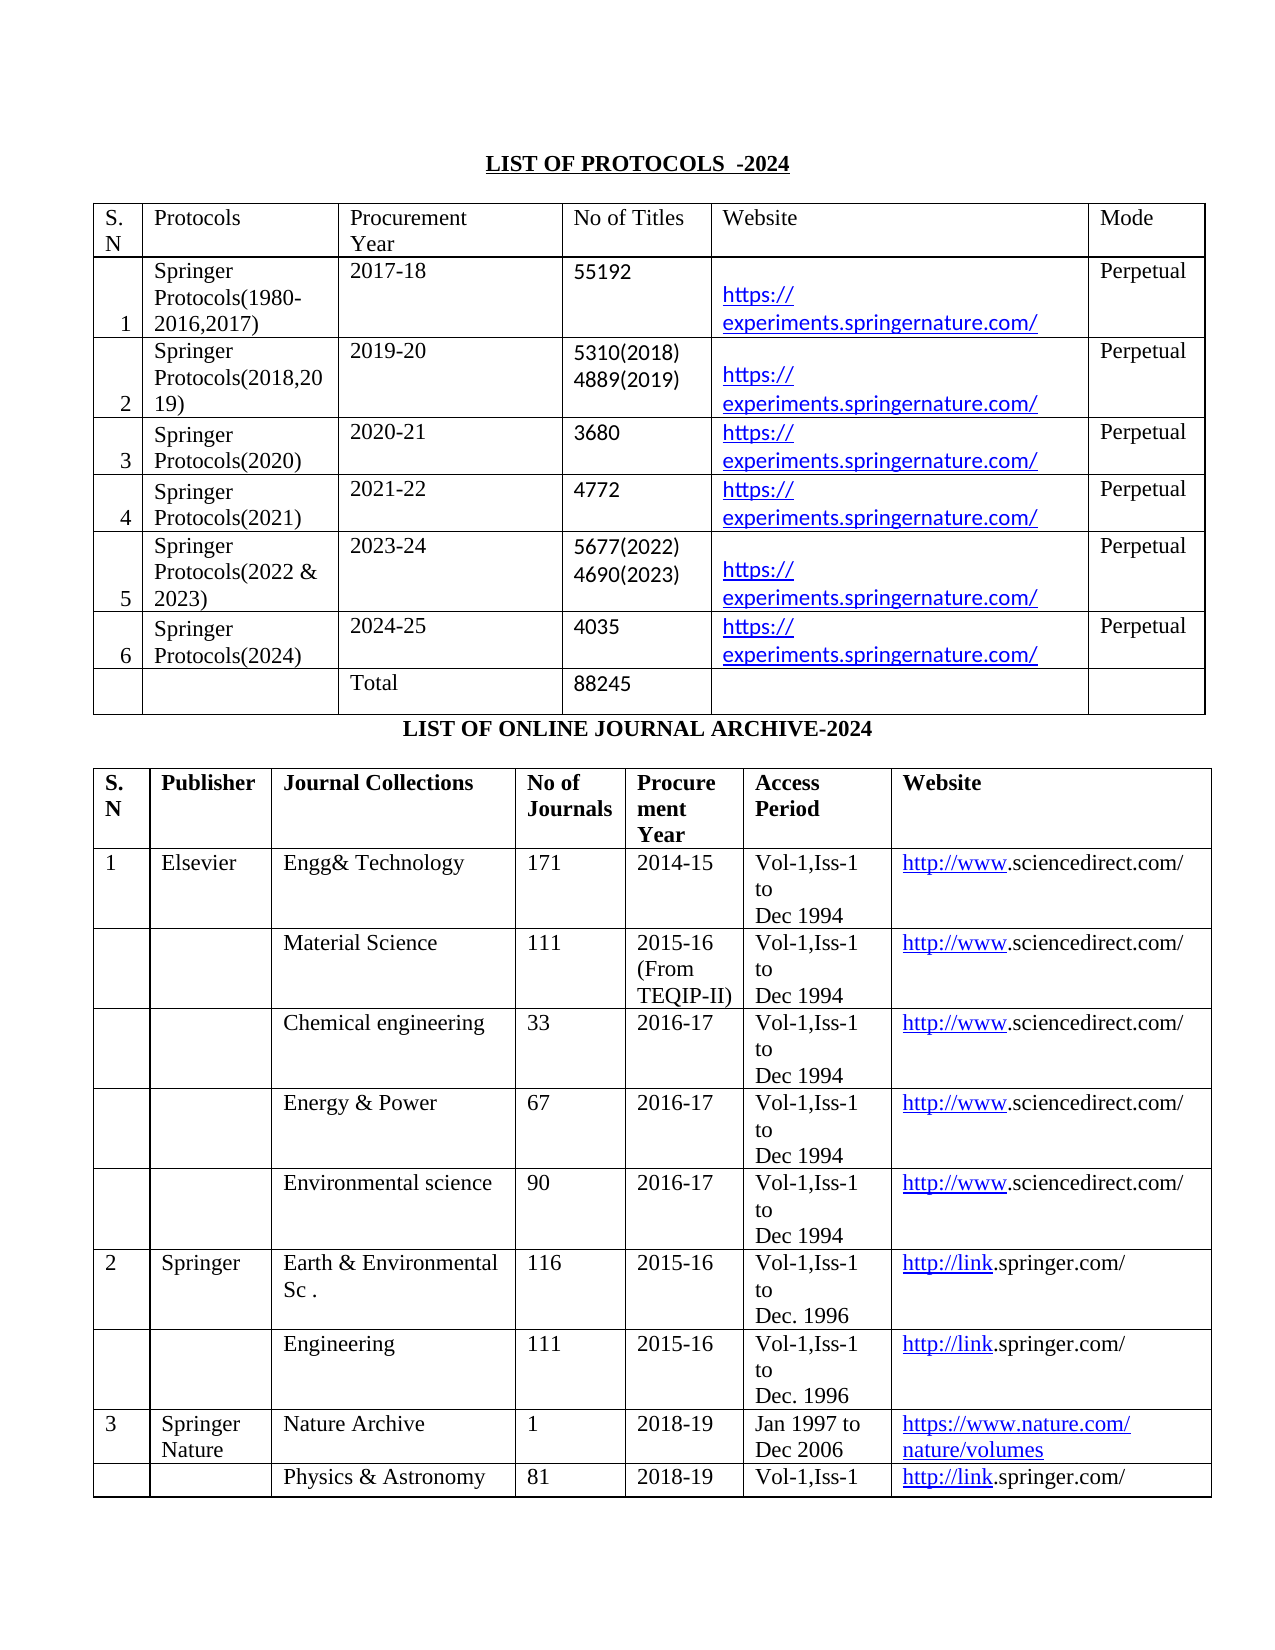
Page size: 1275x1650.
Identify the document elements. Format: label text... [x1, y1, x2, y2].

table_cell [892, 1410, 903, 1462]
table_cell Perpetual [1089, 532, 1204, 611]
table_cell 2016-17 [626, 1009, 743, 1088]
table_cell Engineering [272, 1330, 515, 1409]
table_cell [151, 1089, 271, 1168]
table_cell 33 [516, 1009, 625, 1088]
table_cell 2020-21 [339, 418, 562, 474]
table_cell 1 [516, 1410, 625, 1462]
table_header Mode [1089, 204, 1204, 256]
table_cell 3 [94, 418, 142, 474]
table_cell http://www.sciencedirect.com/ [892, 1169, 1211, 1248]
table_cell 3 [94, 1410, 149, 1462]
table_cell Jan 1997 to Dec 2006 [744, 1410, 891, 1462]
table_cell Springer Nature [151, 1410, 271, 1462]
table_cell [143, 669, 338, 714]
table_cell 2017-18 [339, 258, 562, 337]
table_header No of Journals [516, 769, 625, 848]
table_cell 2 [94, 338, 142, 417]
table_cell [94, 1009, 149, 1088]
table_cell [94, 669, 142, 714]
table_cell Total [339, 669, 562, 714]
text LIST OF PROTOCOLS -2024 [150, 150, 1125, 176]
table_cell https://experiments.springernature.com/ [712, 418, 1088, 474]
table_cell Springer Protocols(2024) [143, 612, 338, 668]
table_header Publisher [151, 769, 271, 848]
table_cell 2018-19 [626, 1410, 743, 1462]
table_cell Springer Protocols(2018,2019) [143, 338, 338, 417]
table_cell 116 [516, 1250, 625, 1328]
table_cell http://link.springer.com/ [892, 1330, 1211, 1409]
table_cell Earth & Environmental Sc . [272, 1250, 515, 1328]
table_cell Vol-1,Iss-1 to Dec 1994 [744, 1089, 891, 1168]
table_cell 2 [94, 1250, 149, 1328]
table_cell Springer Protocols(2020) [143, 418, 338, 474]
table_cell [892, 1464, 1211, 1496]
table_cell Springer Protocols(1980-2016,2017) [143, 258, 338, 337]
table_cell 111 [516, 1330, 625, 1409]
table_cell 67 [516, 1089, 625, 1168]
table_cell [94, 1330, 149, 1409]
table_header Journal Collections [272, 769, 515, 848]
table_header Website [712, 204, 1088, 256]
table_cell https://www.nature.com/nature/volumes [1044, 1410, 1211, 1462]
table_cell http://www.sciencedirect.com/ [892, 1089, 1211, 1168]
table_cell 2015-16 [626, 1250, 743, 1328]
table_cell https://experiments.springernature.com/ [712, 612, 1088, 668]
table_cell http://www.sciencedirect.com/ [892, 849, 1211, 928]
table_cell 90 [516, 1169, 625, 1248]
table_header Protocols [143, 204, 338, 256]
table_cell Energy & Power [272, 1089, 515, 1168]
table_header Access Period [744, 769, 891, 848]
table_cell 4 [94, 475, 142, 531]
table_cell [1089, 669, 1204, 714]
table_cell 2014-15 [626, 849, 743, 928]
table_header S.N [94, 769, 149, 848]
table_cell https://experiments.springernature.com/ [712, 338, 1088, 417]
table_cell Vol-1,Iss-1 to Dec 1994 [744, 1169, 891, 1248]
table_header S.N [94, 204, 142, 256]
table_cell 5310(2018) 4889(2019) [563, 338, 711, 417]
table_cell 88245 [563, 669, 711, 714]
table_cell 171 [516, 849, 625, 928]
table_cell 1 [94, 849, 149, 928]
table_cell [151, 1464, 271, 1496]
table_cell [94, 1464, 149, 1496]
table_cell Springer Protocols(2022 & 2023) [143, 532, 338, 611]
table_cell 2018-19 [626, 1464, 743, 1496]
table_cell Vol-1,Iss-1 to Dec. 1996 [744, 1330, 891, 1409]
table_cell Perpetual [1089, 418, 1204, 474]
table_cell 81 [516, 1464, 625, 1496]
table_cell http://link.springer.com/ [892, 1250, 1211, 1328]
table_cell 111 [516, 929, 625, 1008]
table_cell https://experiments.springernature.com/ [712, 258, 1088, 337]
table_cell [151, 1330, 271, 1409]
table_cell [94, 1169, 149, 1248]
table_cell Physics & Astronomy [272, 1464, 515, 1496]
table_cell Chemical engineering [272, 1009, 515, 1088]
table_cell Environmental science [272, 1169, 515, 1248]
table_cell Perpetual [1089, 338, 1204, 417]
table_cell [94, 1089, 149, 1168]
table_header Website [892, 769, 1211, 848]
table_cell [712, 669, 1088, 714]
table_header Procurement Year [626, 769, 743, 848]
table_cell 55192 [563, 258, 711, 337]
table_cell [151, 1169, 271, 1248]
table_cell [744, 1464, 891, 1496]
table_cell 5 [94, 532, 142, 611]
table_cell Springer Protocols(2021) [143, 475, 338, 531]
table_cell Elsevier [151, 849, 271, 928]
table_cell Springer [151, 1250, 271, 1328]
table_cell Perpetual [1089, 475, 1204, 531]
table_cell Perpetual [1089, 612, 1204, 668]
table_cell 4035 [563, 612, 711, 668]
table_cell 1 [94, 258, 142, 337]
table_header No of Titles [563, 204, 711, 256]
table_cell [94, 929, 149, 1008]
table_cell Vol-1,Iss-1 to Dec 1994 [744, 1009, 891, 1088]
table_cell 2016-17 [626, 1169, 743, 1248]
table_cell 5677(2022) 4690(2023) [563, 532, 711, 611]
table_cell 2016-17 [626, 1089, 743, 1168]
table_cell [151, 1009, 271, 1088]
table_cell 2021-22 [339, 475, 562, 531]
table_cell [151, 929, 271, 1008]
table_cell Material Science [272, 929, 515, 1008]
table_cell https://experiments.springernature.com/ [712, 532, 1088, 611]
table_cell 2024-25 [339, 612, 562, 668]
table_cell http://www.sciencedirect.com/ [892, 929, 1211, 1008]
table_cell Perpetual [1089, 258, 1204, 337]
table_cell Vol-1,Iss-1 to Dec 1994 [744, 849, 891, 928]
text LIST OF ONLINE JOURNAL ARCHIVE-2024 [150, 715, 1125, 741]
table_header Procurement Year [339, 204, 562, 256]
table_cell 2015-16 (From TEQIP-II) [626, 929, 743, 1008]
table_cell 4772 [563, 475, 711, 531]
table_cell 2023-24 [339, 532, 562, 611]
table_cell Vol-1,Iss-1 to Dec. 1996 [744, 1250, 891, 1328]
table_cell Engg& Technology [272, 849, 515, 928]
table_cell https://experiments.springernature.com/ [712, 475, 1088, 531]
table_cell 6 [94, 612, 142, 668]
table_cell 3680 [563, 418, 711, 474]
table_cell Vol-1,Iss-1 to Dec 1994 [744, 929, 891, 1008]
table_cell Nature Archive [272, 1410, 515, 1462]
table_cell 2015-16 [626, 1330, 743, 1409]
table_cell http://www.sciencedirect.com/ [892, 1009, 1211, 1088]
table_cell 2019-20 [339, 338, 562, 417]
